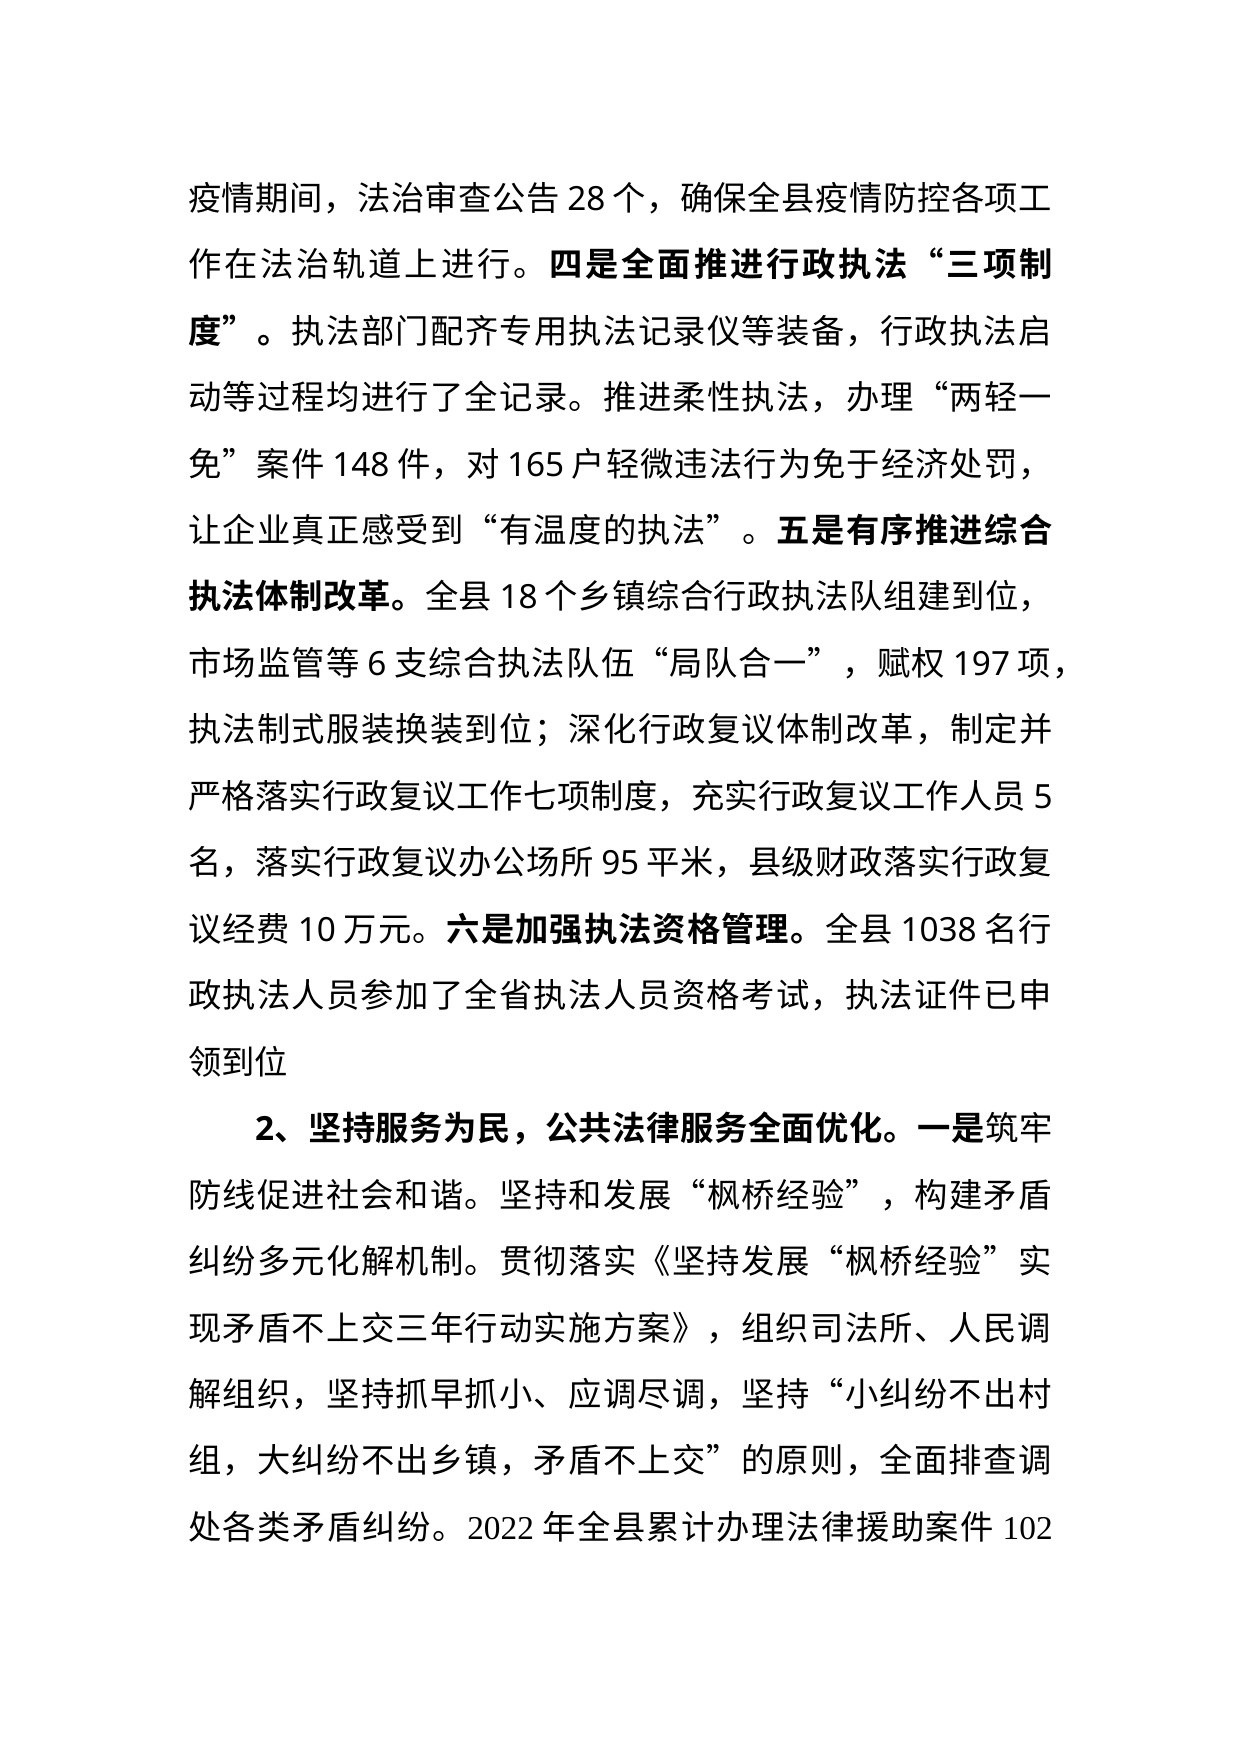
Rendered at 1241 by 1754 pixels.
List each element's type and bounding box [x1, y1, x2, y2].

text [188, 162, 1052, 1093]
text [188, 1093, 1052, 1558]
